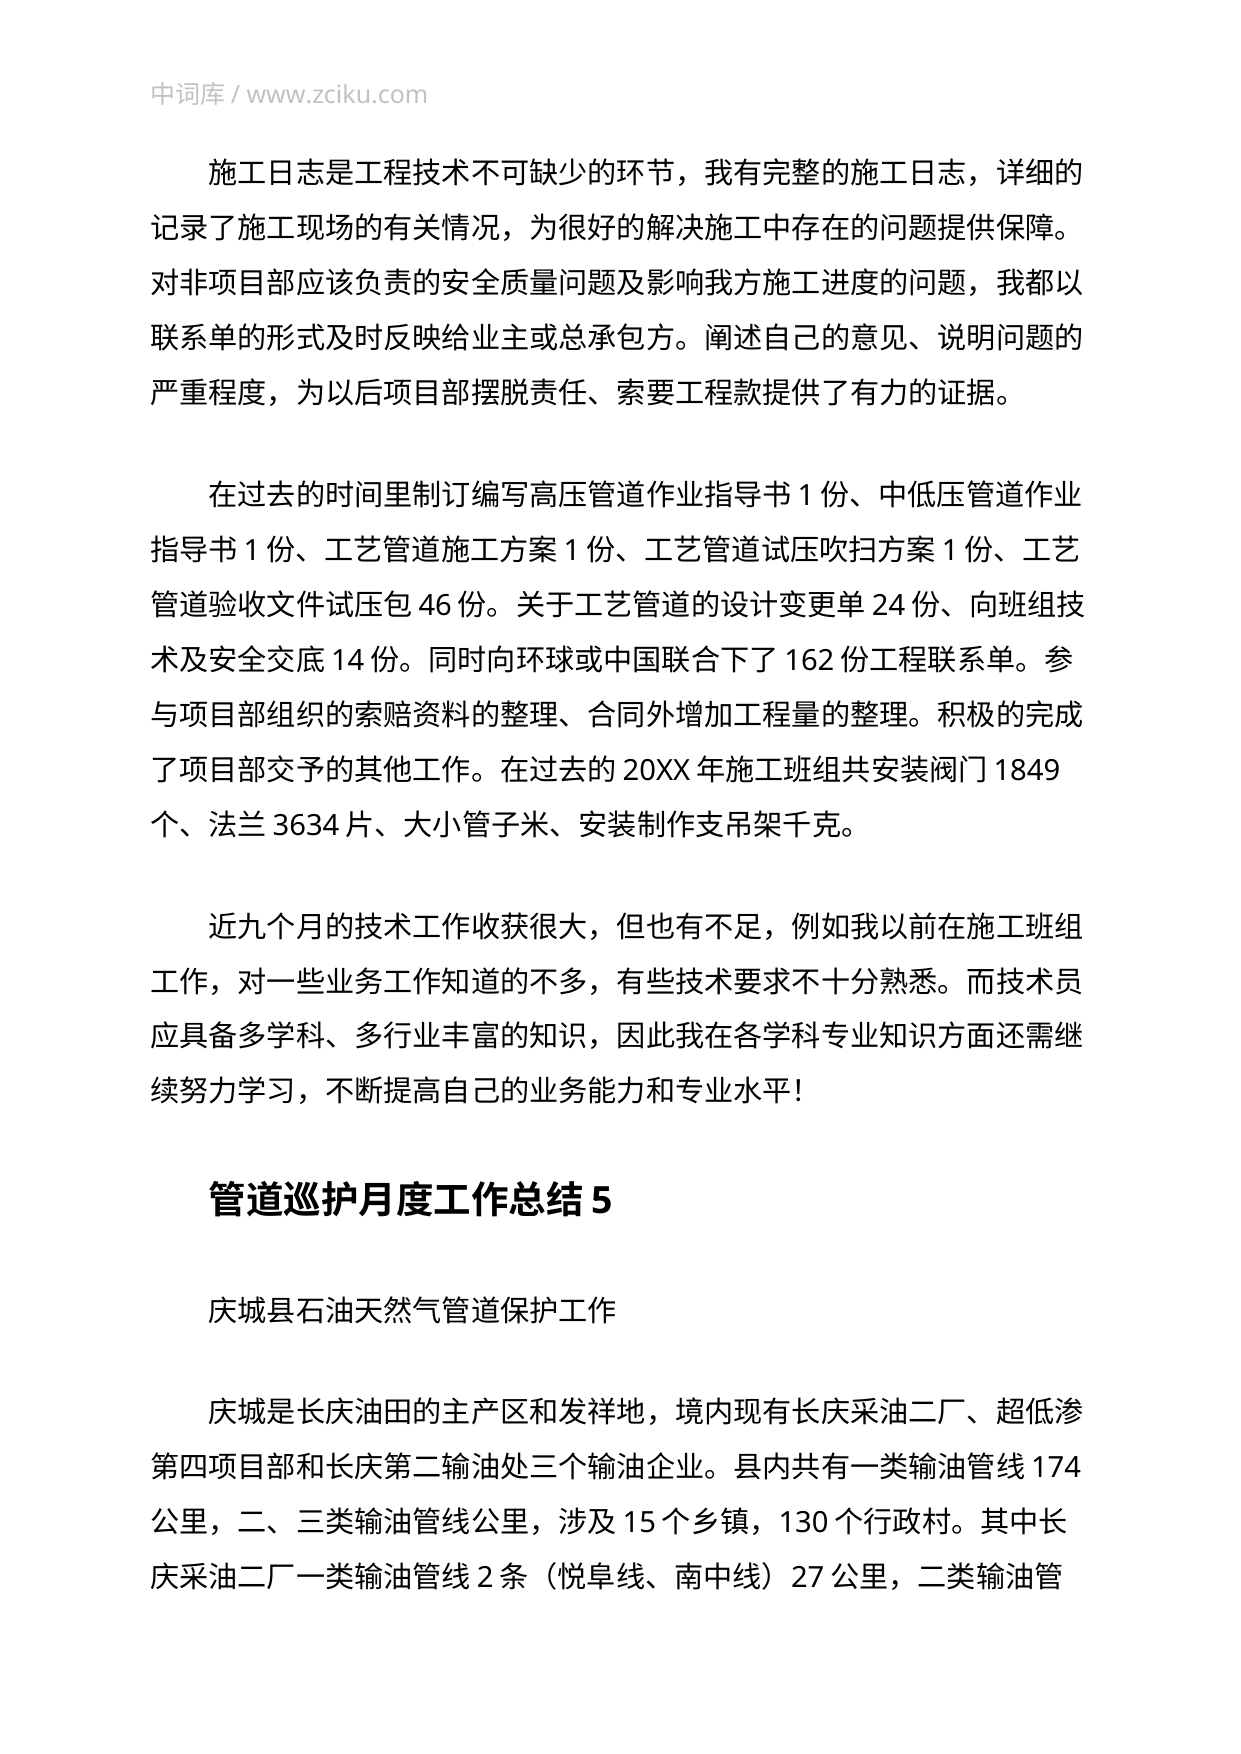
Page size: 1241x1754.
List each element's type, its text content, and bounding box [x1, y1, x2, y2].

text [150, 1389, 1090, 1596]
text 施工日志是工程技术不可缺少的环节，我有完整的施工日志，详细的记录了施工现场的有关情况，为很好的解决施工中存在的问题提供保障。对非项目部应该负责的安全质量问题及影响我方施工进度的问题，我都以联系单的形式及时反映给业主或总承包方。阐述自己的意见、说明问题的严重程度，为以后项目部摆脱责任、索要工程款提供了有力的证据。 [150, 150, 1090, 412]
text 在过去的时间里制订编写高压管道作业指导书1份、中低压管道作业指导书1份、工艺管道施工方案1份、工艺管道试压吹扫方案1份、工艺管道验收文件试压包46份。关于工艺管道的设计变更单24份、向班组技术及安全交底14份。同时向环球或中国联合下了162份工程联系单。参与项目部组织的索赔资料的整理、合同外增加工程量的整理。积极的完成了项目部交予的其他工作。在过去的20XX年施工班组共安装阀门1849个、法兰3634片、大小管子米、安装制作支吊架千克。 [150, 471, 1090, 844]
text 近九个月的技术工作收获很大，但也有不足，例如我以前在施工班组工作，对一些业务工作知道的不多，有些技术要求不十分熟悉。而技术员应具备多学科、多行业丰富的知识，因此我在各学科专业知识方面还需继续努力学习，不断提高自己的业务能力和专业水平！ [150, 903, 1090, 1110]
text 庆城县石油天然气管道保护工作 [150, 1287, 1090, 1329]
text 管道巡护月度工作总结5 [150, 1170, 1090, 1224]
